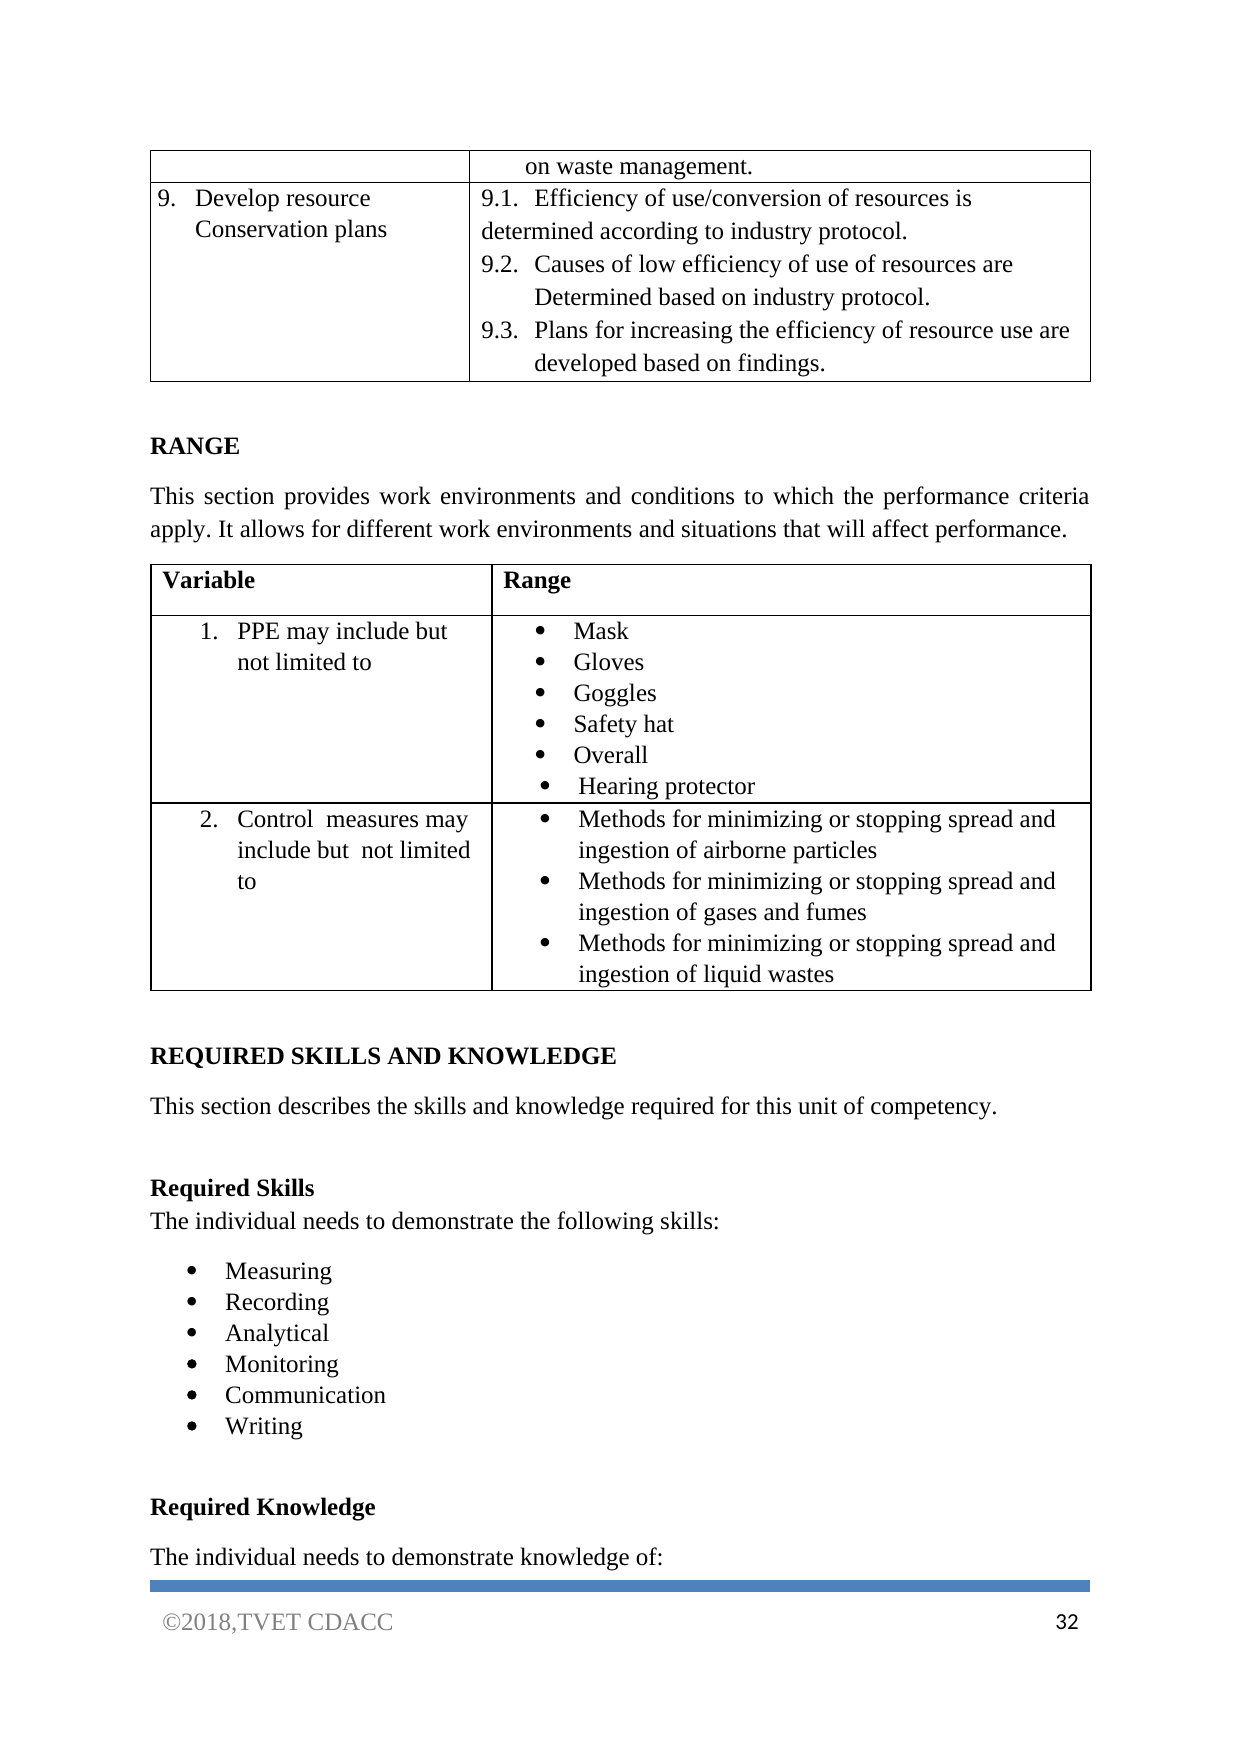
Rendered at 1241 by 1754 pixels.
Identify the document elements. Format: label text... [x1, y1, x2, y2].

text REQUIRED SKILLS AND KNOWLEDGE [150, 1041, 1090, 1070]
text Required Knowledge [150, 1492, 1090, 1521]
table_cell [470, 151, 1090, 182]
table_cell Control measures may include but not limited to [152, 804, 491, 990]
table_cell Develop resource Conservation plans [151, 183, 469, 381]
list Communication [187, 1380, 1090, 1409]
list Monitoring [187, 1349, 1090, 1378]
table_header Range [493, 565, 1090, 614]
text This section describes the skills and knowledge required for this unit of competency. [150, 1091, 1090, 1119]
list Recording [187, 1287, 1090, 1316]
table_header Variable [152, 565, 491, 614]
text The individual needs to demonstrate the following skills: [150, 1206, 1090, 1235]
text RANGE [150, 431, 1090, 460]
table_cell PPE may include but not limited to [152, 616, 491, 802]
list Analytical [187, 1318, 1090, 1347]
text The individual needs to demonstrate knowledge of: [150, 1542, 1090, 1571]
list Writing [187, 1411, 1090, 1440]
text Required Skills [150, 1173, 1090, 1202]
text This section provides work environments and conditions to which the performance criteria apply. It allows for different work environments and situations that will affect performance. [150, 481, 1090, 543]
table_cell 9.1. Efficiency of use/conversion of resources is determined according to industry protocol. 9.2. Causes of low efficiency of use of resources are Determined based on industry protocol. 9.3. Plans for increasing the efficiency of resource use are developed based on findings. [470, 183, 1090, 381]
list Measuring [187, 1256, 1090, 1285]
table_cell Mask Gloves Goggles Safety hat Overall Hearing protector [493, 616, 1090, 802]
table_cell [151, 151, 469, 182]
table_cell Methods for minimizing or stopping spread and ingestion of airborne particles Methods for minimizing or stopping spread and ingestion of gases and fumes Methods for minimizing or stopping spread and ingestion of liquid wastes [493, 804, 1090, 990]
